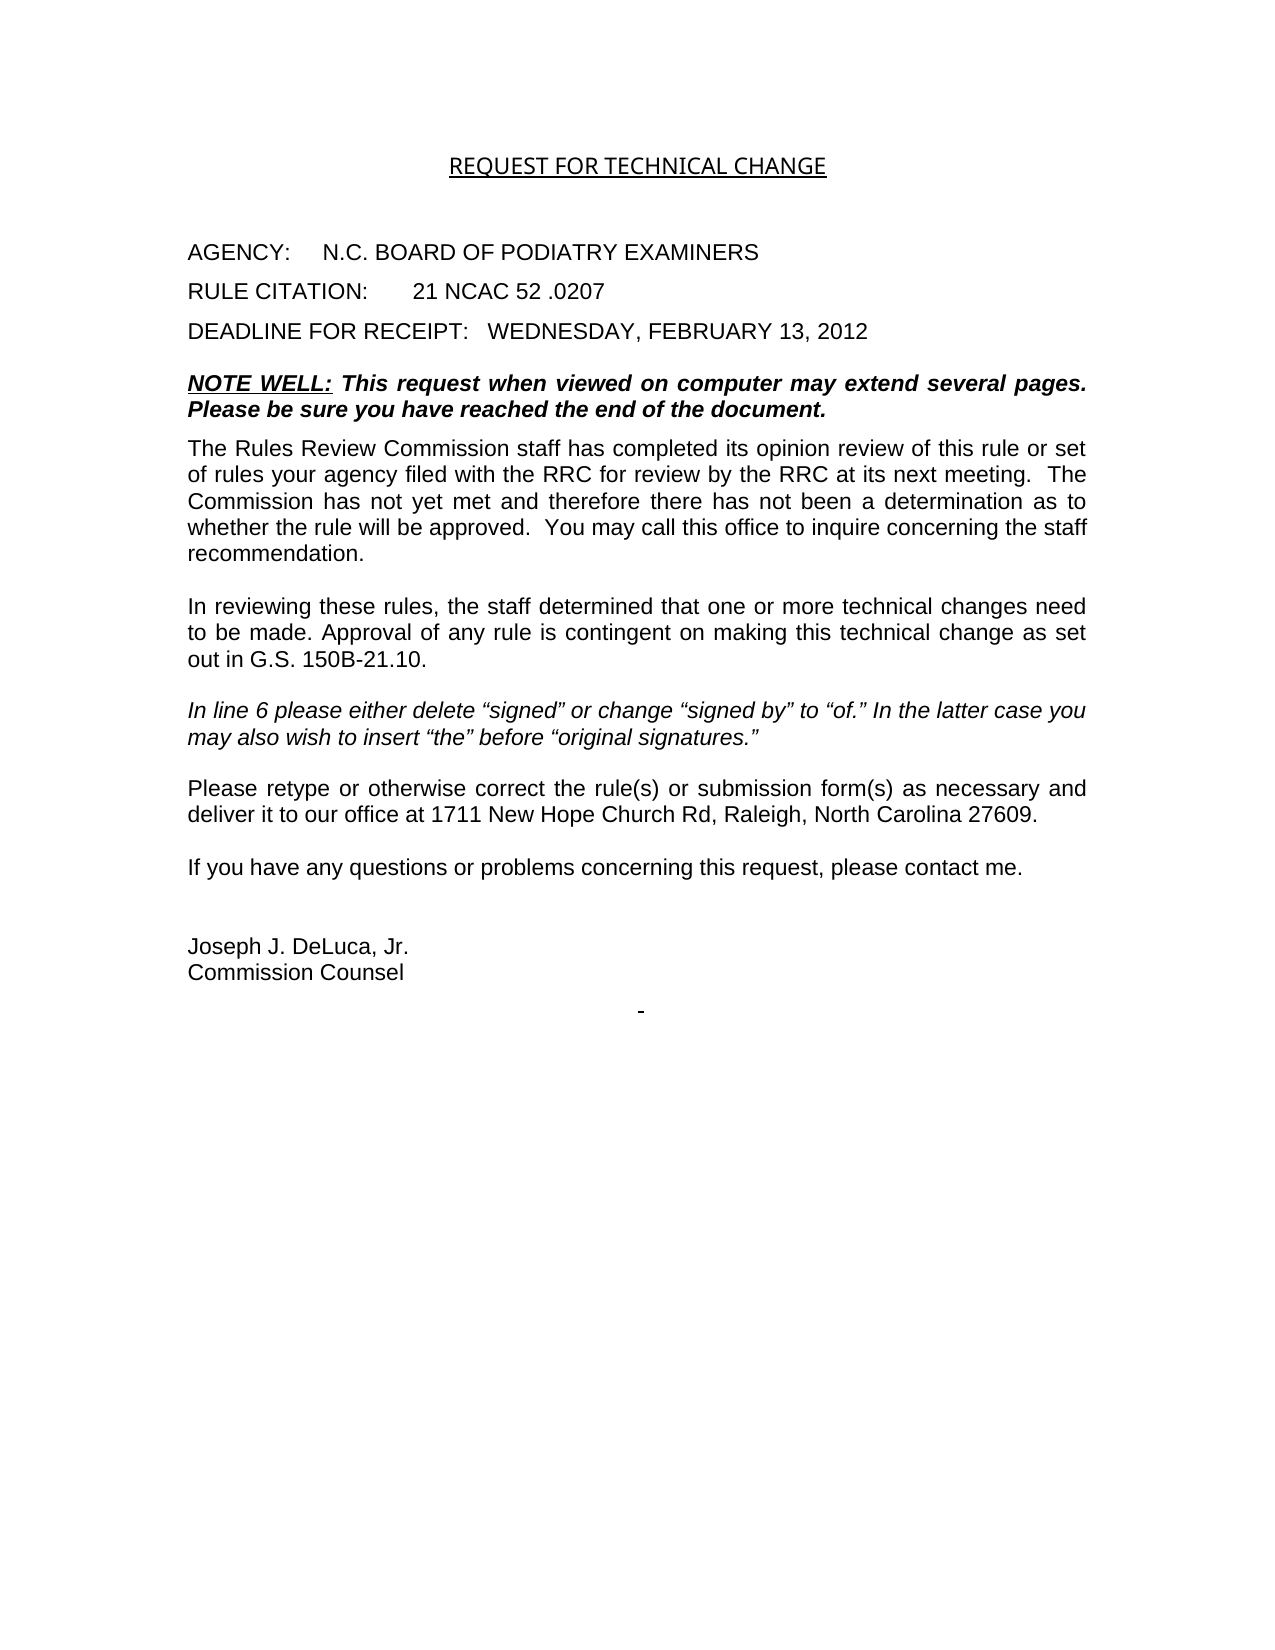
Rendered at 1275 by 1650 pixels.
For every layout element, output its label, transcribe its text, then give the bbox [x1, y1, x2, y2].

text In reviewing these rules, the staff determined that one or more technical changes need to be made. Approval of any rule is contingent on making this technical change as set out in G.S. 150B-21.10. [187, 593, 1087, 672]
text Joseph J. DeLuca, Jr. [187, 933, 1087, 959]
text DEADLINE FOR RECEIPT: WEDNESDAY, FEBRUARY 13, 2012 [187, 318, 1087, 344]
text AGENCY: N.C. BOARD OF PODIATRY EXAMINERS [187, 239, 1087, 265]
text The Rules Review Commission staff has completed its opinion review of this rule or set of rules your agency filed with the RRC for review by the RRC at its next meeting. The Commission has not yet met and therefore there has not been a determination as to whether the rule will be approved. You may call this office to inquire concerning the staff recommendation. [187, 435, 1087, 567]
text RULE CITATION: 21 NCAC 52 .0207 [187, 278, 1087, 304]
text NOTE WELL: This request when viewed on computer may extend several pages. Please be sure you have reached the end of the document. [187, 370, 1087, 422]
text Commission Counsel [187, 959, 1087, 986]
text If you have any questions or problems concerning this request, please contact me. [187, 854, 1087, 880]
text In line 6 please either delete “signed” or change “signed by” to “of.” In the latter case you may also wish to insert “the” before “original signatures.” [187, 697, 1087, 750]
text Please retype or otherwise correct the rule(s) or submission form(s) as necessary and deliver it to our office at 1711 New Hope Church Rd, Raleigh, North Carolina 27609. [187, 775, 1087, 827]
title REQUEST FOR TECHNICAL CHANGE [187, 150, 1087, 181]
